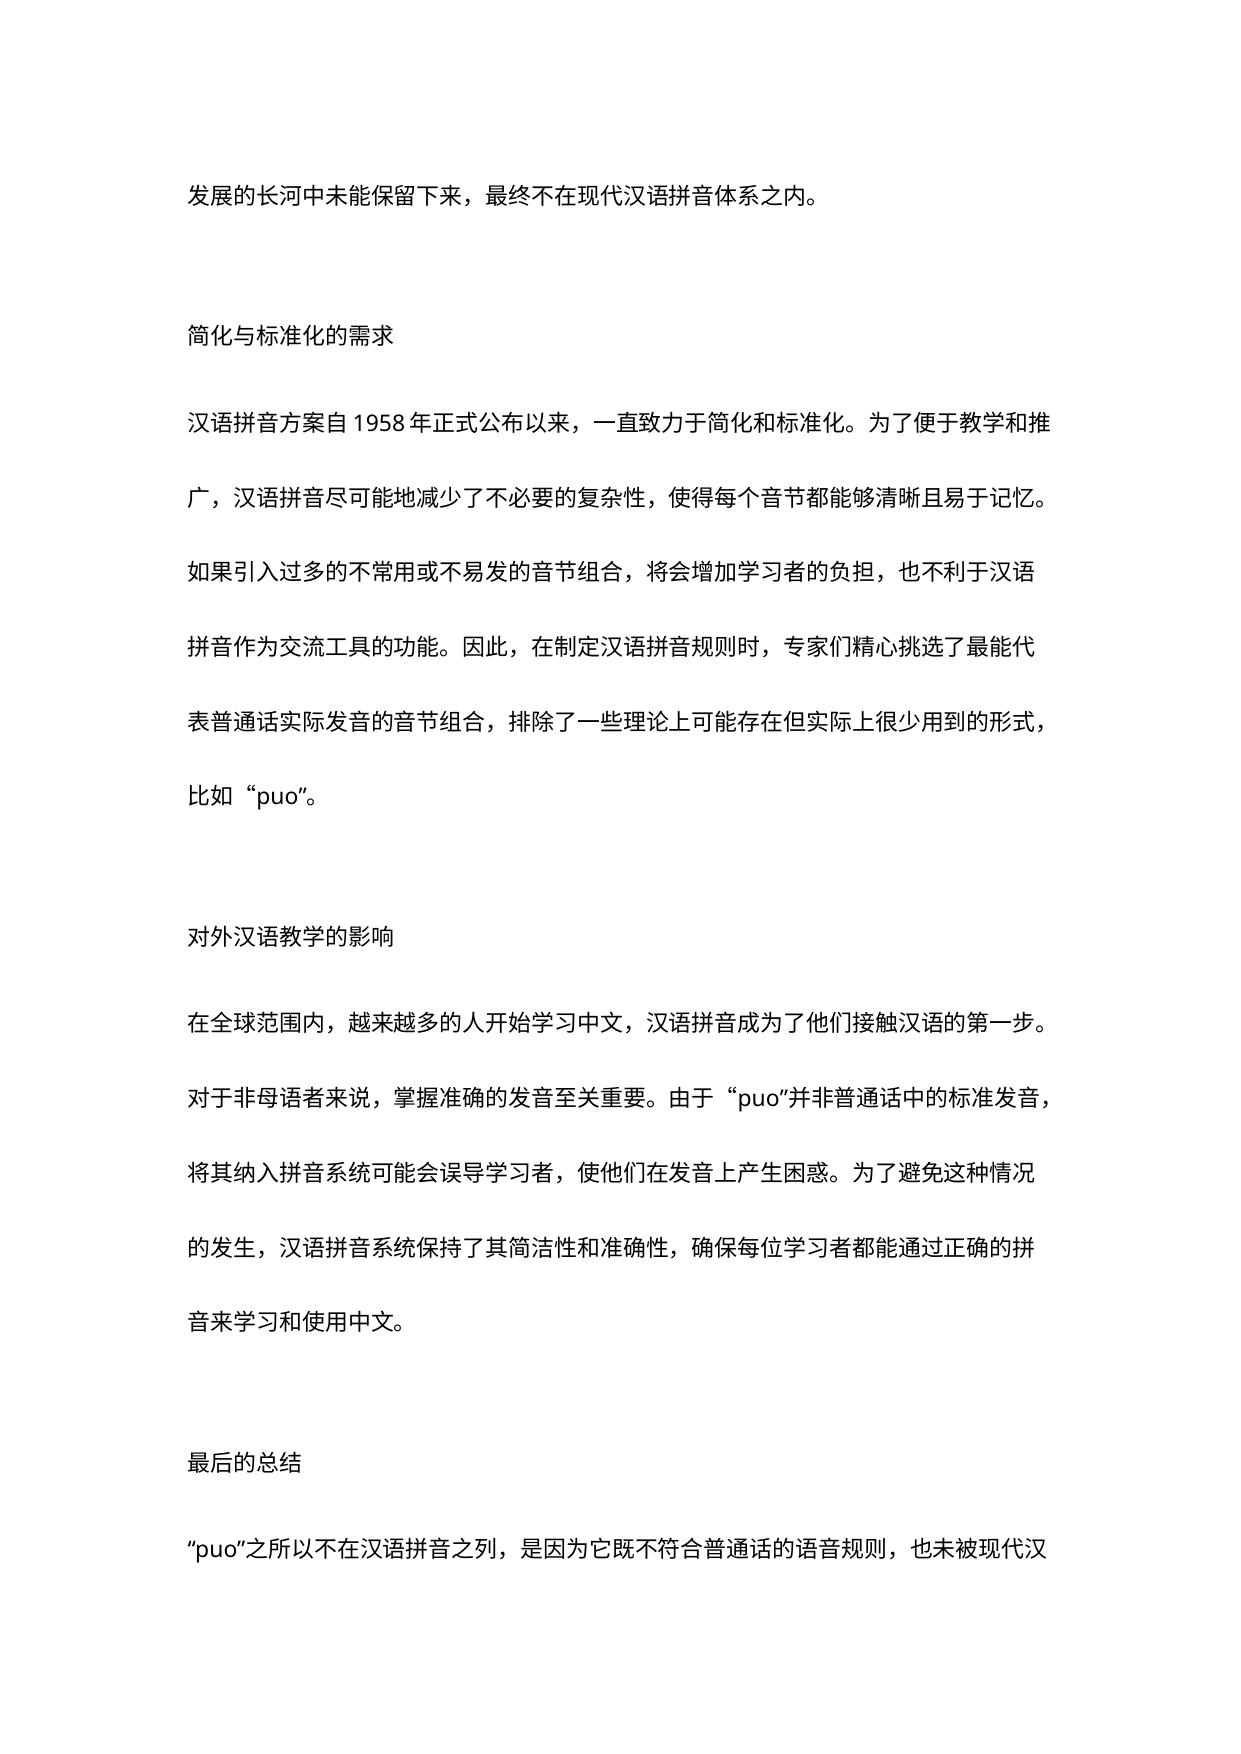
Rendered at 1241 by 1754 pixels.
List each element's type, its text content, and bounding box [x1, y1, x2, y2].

text 在全球范围内，越来越多的人开始学习中文，汉语拼音成为了他们接触汉语的第一步。对于非母语者来说，掌握准确的发音至关重要。由于“puo”并非普通话中的标准发音，将其纳入拼音系统可能会误导学习者，使他们在发音上产生困惑。为了避免这种情况的发生，汉语拼音系统保持了其简洁性和准确性，确保每位学习者都能通过正确的拼音来学习和使用中文。 [187, 989, 1053, 1353]
text 简化与标准化的需求 [187, 302, 1053, 367]
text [187, 162, 1053, 227]
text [187, 1515, 1053, 1580]
text 最后的总结 [187, 1429, 1053, 1494]
text 汉语拼音方案自1958年正式公布以来，一直致力于简化和标准化。为了便于教学和推广，汉语拼音尽可能地减少了不必要的复杂性，使得每个音节都能够清晰且易于记忆。如果引入过多的不常用或不易发的音节组合，将会增加学习者的负担，也不利于汉语拼音作为交流工具的功能。因此，在制定汉语拼音规则时，专家们精心挑选了最能代表普通话实际发音的音节组合，排除了一些理论上可能存在但实际上很少用到的形式，比如“puo”。 [187, 389, 1053, 827]
text 对外汉语教学的影响 [187, 903, 1053, 968]
